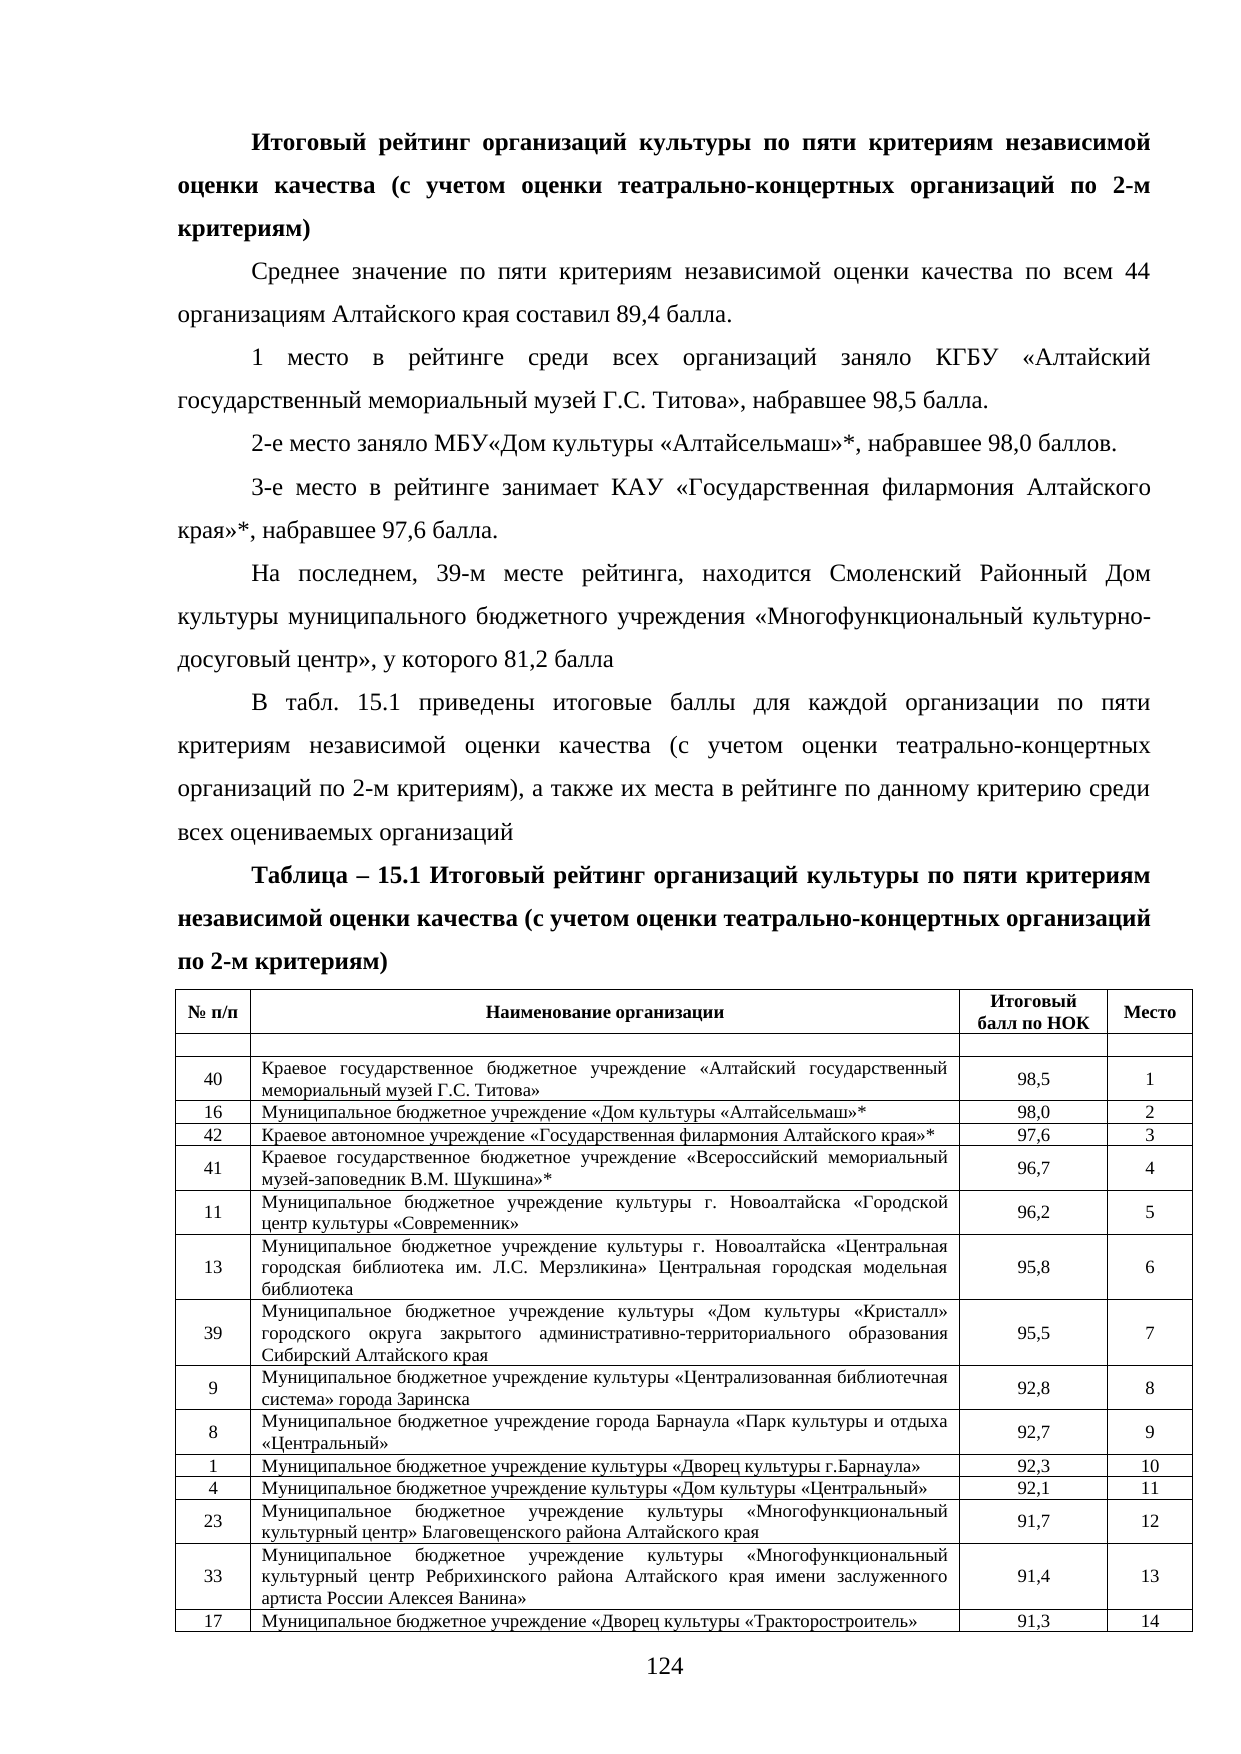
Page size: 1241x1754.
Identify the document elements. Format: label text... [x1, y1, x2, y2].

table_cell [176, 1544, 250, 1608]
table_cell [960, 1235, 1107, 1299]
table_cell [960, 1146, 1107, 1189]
text 2-е место заняло МБУ«Дом культуры «Алтайсельмаш»*, набравшее 98,0 баллов. [177, 428, 1152, 457]
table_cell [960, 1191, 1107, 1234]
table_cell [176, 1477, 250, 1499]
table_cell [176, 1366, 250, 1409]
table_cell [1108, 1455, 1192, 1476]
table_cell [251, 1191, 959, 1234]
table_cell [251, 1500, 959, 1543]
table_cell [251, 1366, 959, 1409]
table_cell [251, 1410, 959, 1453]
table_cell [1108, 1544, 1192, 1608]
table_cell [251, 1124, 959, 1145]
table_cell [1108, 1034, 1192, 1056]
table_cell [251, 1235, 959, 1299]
text 3-е место в рейтинге занимает КАУ «Государственная филармония Алтайского края»*, набравшее 97,6 балла. [177, 472, 1152, 543]
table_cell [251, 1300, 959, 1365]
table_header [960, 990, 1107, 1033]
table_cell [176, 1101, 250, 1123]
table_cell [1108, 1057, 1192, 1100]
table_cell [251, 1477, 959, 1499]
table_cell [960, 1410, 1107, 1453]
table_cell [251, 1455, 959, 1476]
text В табл. 15.1 приведены итоговые баллы для каждой организации по пяти критериям независимой оценки качества (с учетом оценки театрально-концертных организаций по 2-м критериям), а также их места в рейтинге по данному критерию среди всех оцениваемых организаций [177, 687, 1152, 845]
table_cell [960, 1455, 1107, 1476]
text На последнем, 39-м месте рейтинга, находится Смоленский Районный Дом культуры муниципального бюджетного учреждения «Многофункциональный культурно-досуговый центр», у которого 81,2 балла [177, 558, 1152, 673]
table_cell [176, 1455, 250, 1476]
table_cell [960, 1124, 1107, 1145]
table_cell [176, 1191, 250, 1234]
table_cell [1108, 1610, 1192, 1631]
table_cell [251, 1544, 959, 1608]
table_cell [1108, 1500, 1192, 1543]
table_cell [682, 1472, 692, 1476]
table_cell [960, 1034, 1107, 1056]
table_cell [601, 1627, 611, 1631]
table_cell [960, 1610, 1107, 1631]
text 1 место в рейтинге среди всех организаций заняло КГБУ «Алтайский государственный мемориальный музей Г.С. Титова», набравшее 98,5 балла. [177, 342, 1152, 414]
text Таблица – 15.1 Итоговый рейтинг организаций культуры по пяти критериям независимой оценки качества (с учетом оценки театрально-концертных организаций по 2-м критериям) [177, 860, 1152, 975]
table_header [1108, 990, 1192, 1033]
text Среднее значение по пяти критериям независимой оценки качества по всем 44 организациям Алтайского края составил 89,4 балла. [177, 256, 1152, 328]
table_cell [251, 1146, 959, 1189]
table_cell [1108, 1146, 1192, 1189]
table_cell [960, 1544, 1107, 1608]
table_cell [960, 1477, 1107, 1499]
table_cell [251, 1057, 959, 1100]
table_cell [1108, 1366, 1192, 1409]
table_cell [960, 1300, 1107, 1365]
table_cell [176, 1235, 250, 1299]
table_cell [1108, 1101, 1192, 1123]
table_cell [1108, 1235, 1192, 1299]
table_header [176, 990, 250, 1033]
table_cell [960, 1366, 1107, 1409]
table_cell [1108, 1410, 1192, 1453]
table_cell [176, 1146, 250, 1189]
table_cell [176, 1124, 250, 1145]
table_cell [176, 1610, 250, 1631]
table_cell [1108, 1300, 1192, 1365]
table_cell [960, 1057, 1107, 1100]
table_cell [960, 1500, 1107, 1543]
text Итоговый рейтинг организаций культуры по пяти критериям независимой оценки качества (с учетом оценки театрально-концертных организаций по 2-м критериям) [177, 127, 1152, 242]
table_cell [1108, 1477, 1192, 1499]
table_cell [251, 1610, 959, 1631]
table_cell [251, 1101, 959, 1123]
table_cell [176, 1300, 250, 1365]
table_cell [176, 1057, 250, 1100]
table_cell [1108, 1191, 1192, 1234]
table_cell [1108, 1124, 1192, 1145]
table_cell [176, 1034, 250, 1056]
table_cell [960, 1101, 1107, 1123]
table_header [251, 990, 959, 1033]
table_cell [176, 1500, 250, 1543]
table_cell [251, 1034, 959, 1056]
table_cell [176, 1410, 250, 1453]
